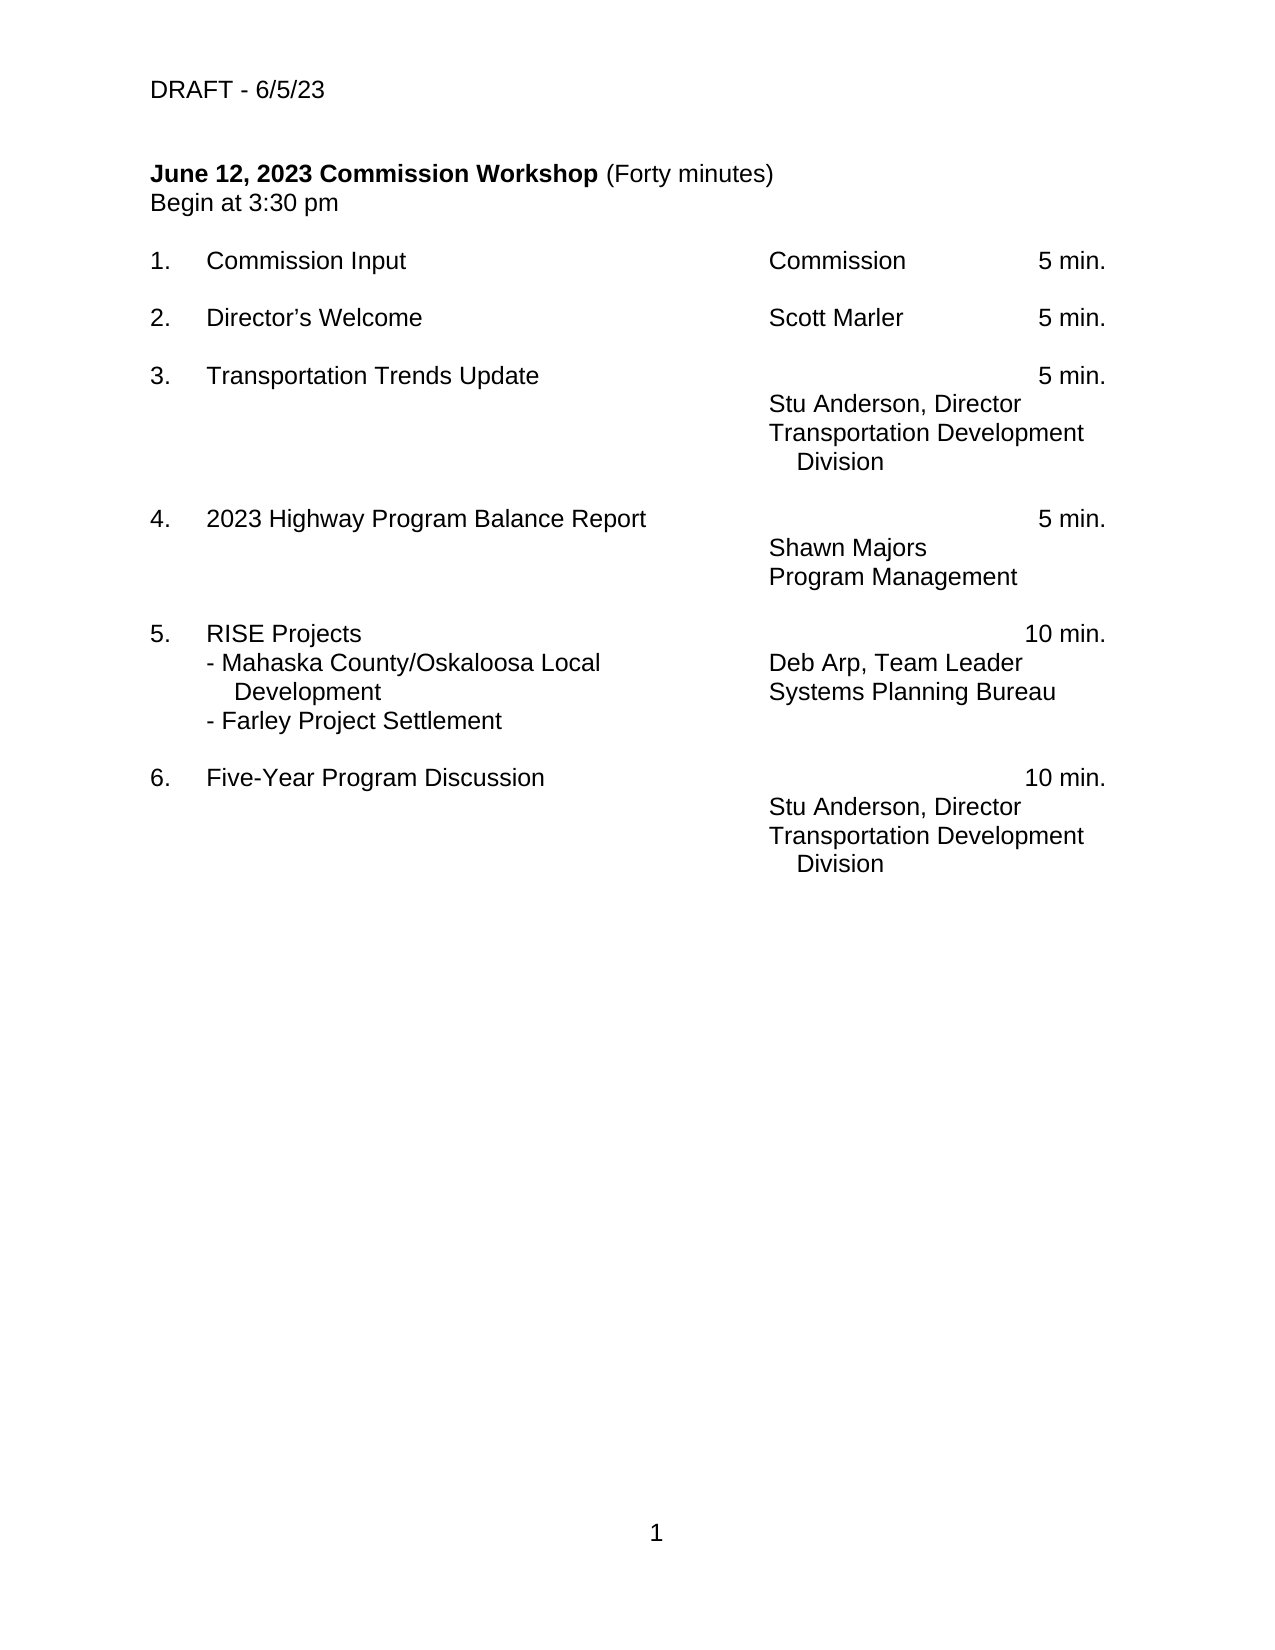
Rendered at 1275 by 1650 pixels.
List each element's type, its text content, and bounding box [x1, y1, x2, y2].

text 4. 2023 Highway Program Balance Report 5 min. [150, 504, 1162, 533]
text 5. RISE Projects 10 min. [150, 619, 1162, 648]
text Transportation Development [150, 418, 1162, 447]
text 1. Commission Input Commission 5 min. [150, 246, 1162, 274]
text Program Management [150, 562, 1162, 591]
text - Farley Project Settlement [150, 706, 1162, 734]
text 6. Five-Year Program Discussion 10 min. [150, 763, 1162, 792]
text Division [150, 447, 1162, 476]
text Division [150, 849, 1162, 878]
text 3. Transportation Trends Update 5 min. [150, 361, 1162, 389]
text Development Systems Planning Bureau [150, 677, 1162, 706]
text Stu Anderson, Director [150, 792, 1162, 821]
text June 12, 2023 Commission Workshop (Forty minutes) [150, 159, 1162, 188]
text Begin at 3:30 pm [150, 188, 1162, 217]
text - Mahaska County/Oskaloosa Local Deb Arp, Team Leader [150, 648, 1162, 677]
text Shawn Majors [150, 533, 1162, 562]
text Stu Anderson, Director [150, 389, 1162, 418]
text Transportation Development [150, 821, 1162, 849]
text 2. Director’s Welcome Scott Marler 5 min. [150, 303, 1162, 332]
